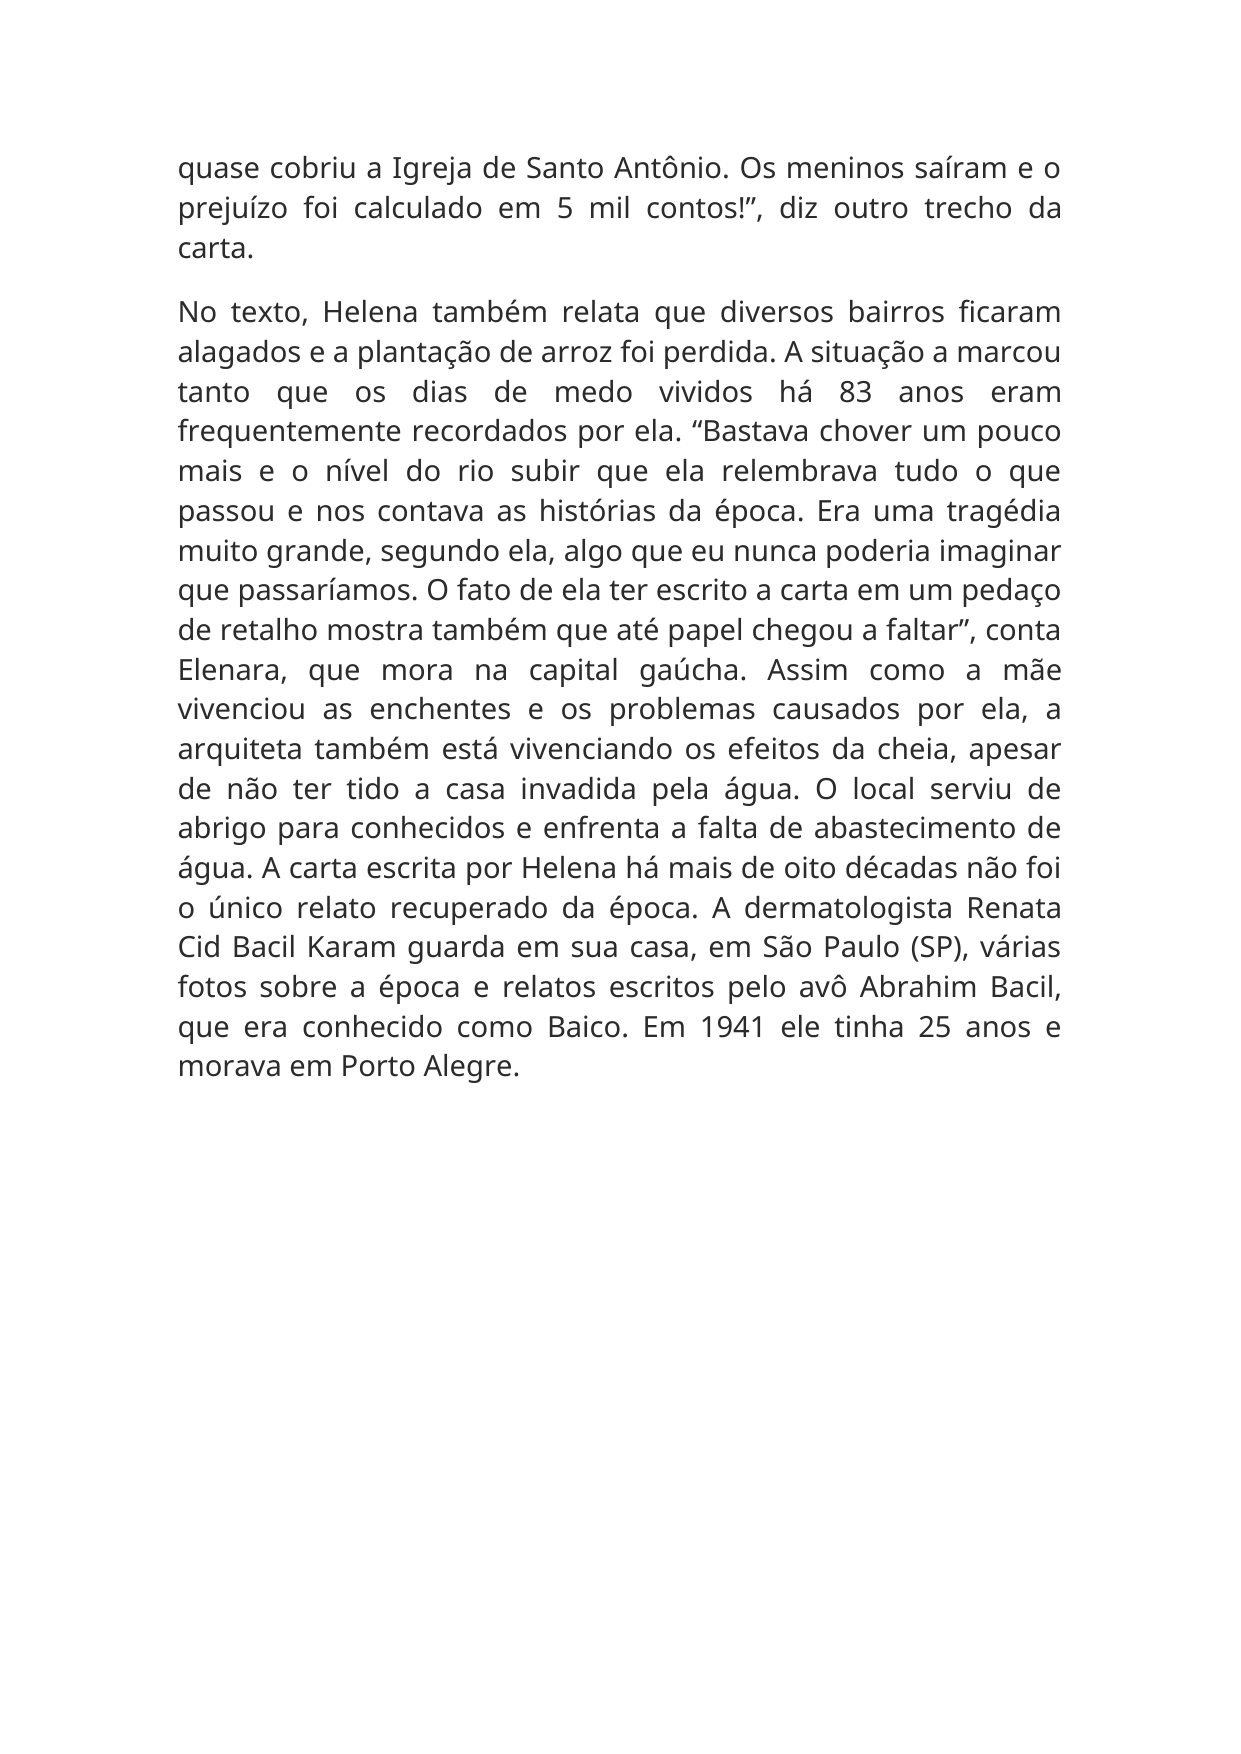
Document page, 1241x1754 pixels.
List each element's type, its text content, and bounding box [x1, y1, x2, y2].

text No texto, Helena também relata que diversos bairros ficaram alagados e a plantação de arroz foi perdida. A situação a marcou tanto que os dias de medo vividos há 83 anos eram frequentemente recordados por ela. “Bastava chover um pouco mais e o nível do rio subir que ela relembrava tudo o que passou e nos contava as histórias da época. Era uma tragédia muito grande, segundo ela, algo que eu nunca poderia imaginar que passaríamos. O fato de ela ter escrito a carta em um pedaço de retalho mostra também que até papel chegou a faltar”, conta Elenara, que mora na capital gaúcha. Assim como a mãe vivenciou as enchentes e os problemas causados por ela, a arquiteta também está vivenciando os efeitos da cheia, apesar de não ter tido a casa invadida pela água. O local serviu de abrigo para conhecidos e enfrenta a falta de abastecimento de água. A carta escrita por Helena há mais de oito décadas não foi o único relato recuperado da época. A dermatologista Renata Cid Bacil Karam guarda em sua casa, em São Paulo (SP), várias fotos sobre a época e relatos escritos pelo avô Abrahim Bacil, que era conhecido como Baico. Em 1941 ele tinha 25 anos e morava em Porto Alegre. [177, 292, 1063, 1085]
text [177, 148, 1063, 267]
